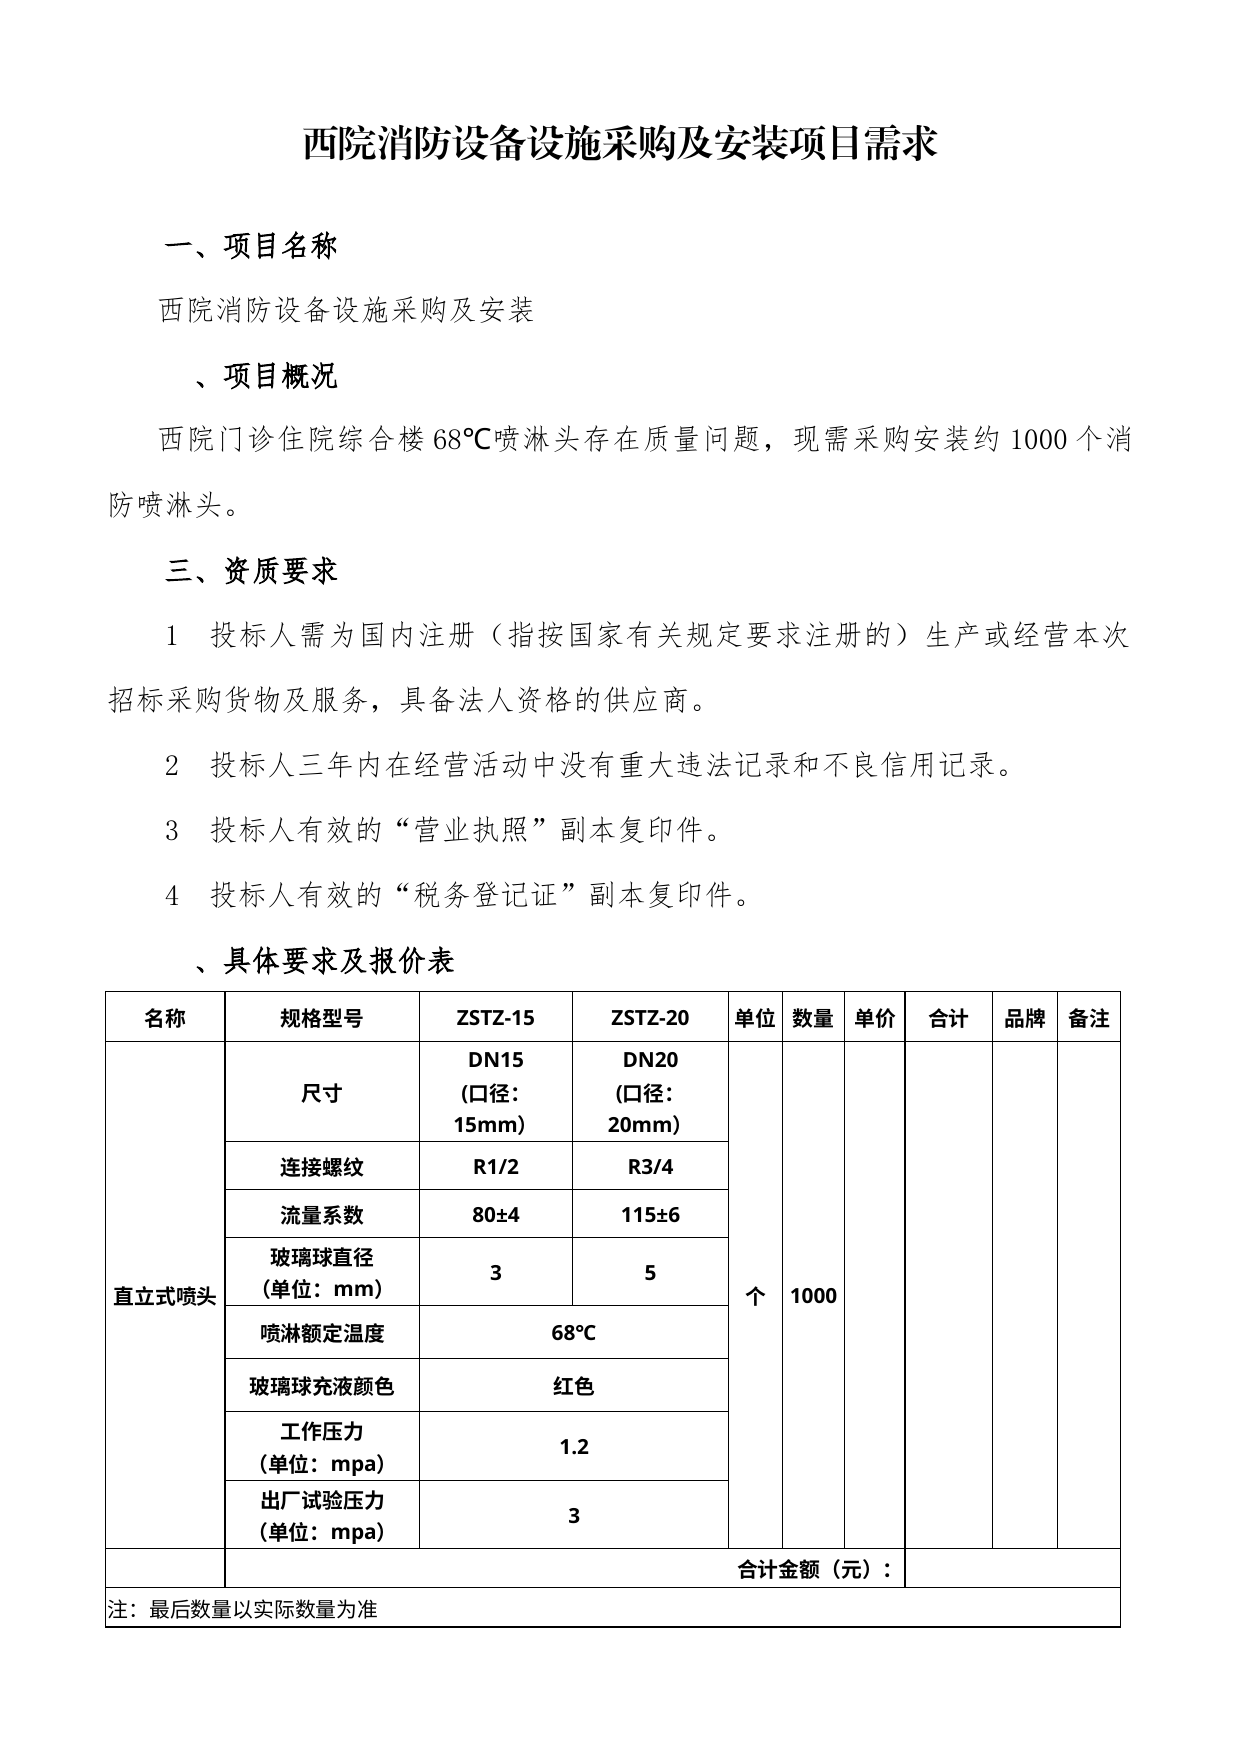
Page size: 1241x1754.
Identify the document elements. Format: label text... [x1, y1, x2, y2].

text 西院门诊住院综合楼68℃喷淋头存在质量问题，现需采购安装约1000个消防喷淋头。 [106, 406, 1134, 536]
list 项目概况 [106, 341, 1134, 406]
table_cell [993, 1042, 1057, 1548]
list 资质要求 [106, 536, 1134, 601]
table_cell 玻璃球直径 （单位：mm） [226, 1238, 419, 1305]
table_cell 1000 [783, 1042, 844, 1548]
table_cell R1/2 [420, 1142, 572, 1189]
table_cell [106, 1549, 224, 1587]
table_cell 玻璃球充液颜色 [226, 1359, 419, 1411]
list 投标人有效的“税务登记证”副本复印件。 [106, 861, 1134, 926]
list 投标人三年内在经营活动中没有重大违法记录和不良信用记录。 [106, 731, 1134, 796]
table_cell 合计金额（元）： [226, 1549, 904, 1587]
table_cell 喷淋额定温度 [226, 1306, 419, 1358]
table_cell 出厂试验压力 （单位：mpa） [226, 1481, 419, 1548]
table_cell 115±6 [573, 1190, 728, 1237]
table_header 合计 [906, 992, 992, 1041]
table_cell 3 [420, 1481, 728, 1548]
table_cell 连接螺纹 [226, 1142, 419, 1189]
text 西院消防设备设施采购及安装 [106, 276, 1134, 341]
table_cell [845, 1042, 904, 1548]
table_cell R3/4 [573, 1142, 728, 1189]
table_cell 直立式喷头 [106, 1042, 224, 1548]
list 投标人需为国内注册（指按国家有关规定要求注册的）生产或经营本次招标采购货物及服务，具备法人资格的供应商。 [106, 601, 1134, 731]
table_cell DN20 (口径：20mm） [573, 1042, 728, 1141]
table_cell 68℃ [420, 1306, 728, 1358]
table_header ZSTZ-15 [420, 992, 572, 1041]
text 一、项目名称 [106, 211, 1134, 276]
table_cell 5 [573, 1238, 728, 1305]
table_header 规格型号 [226, 992, 419, 1041]
table_cell [906, 1549, 1120, 1587]
list 投标人有效的“营业执照”副本复印件。 [106, 796, 1134, 861]
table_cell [106, 1588, 1120, 1626]
table_cell 个 [729, 1042, 782, 1548]
table_cell 80±4 [420, 1190, 572, 1237]
table_cell 尺寸 [226, 1042, 419, 1141]
table_cell [1058, 1042, 1120, 1548]
table_cell 流量系数 [226, 1190, 419, 1237]
list 具体要求及报价表 [106, 926, 1134, 991]
table_cell 红色 [420, 1359, 728, 1411]
text 西院消防设备设施采购及安装项目需求 [106, 113, 1134, 178]
table_header ZSTZ-20 [573, 992, 728, 1041]
table_cell 工作压力 （单位：mpa） [226, 1412, 419, 1480]
table_cell 1.2 [420, 1412, 728, 1480]
table_cell DN15 (口径：15mm） [420, 1042, 572, 1141]
table_header 备注 [1058, 992, 1120, 1041]
table_header 品牌 [993, 992, 1057, 1041]
table_header 单位 [729, 992, 782, 1041]
table_header 数量 [783, 992, 844, 1041]
table_cell 3 [420, 1238, 572, 1305]
table_header 单价 [845, 992, 904, 1041]
table_cell [906, 1042, 992, 1548]
table_header 名称 [106, 992, 224, 1041]
